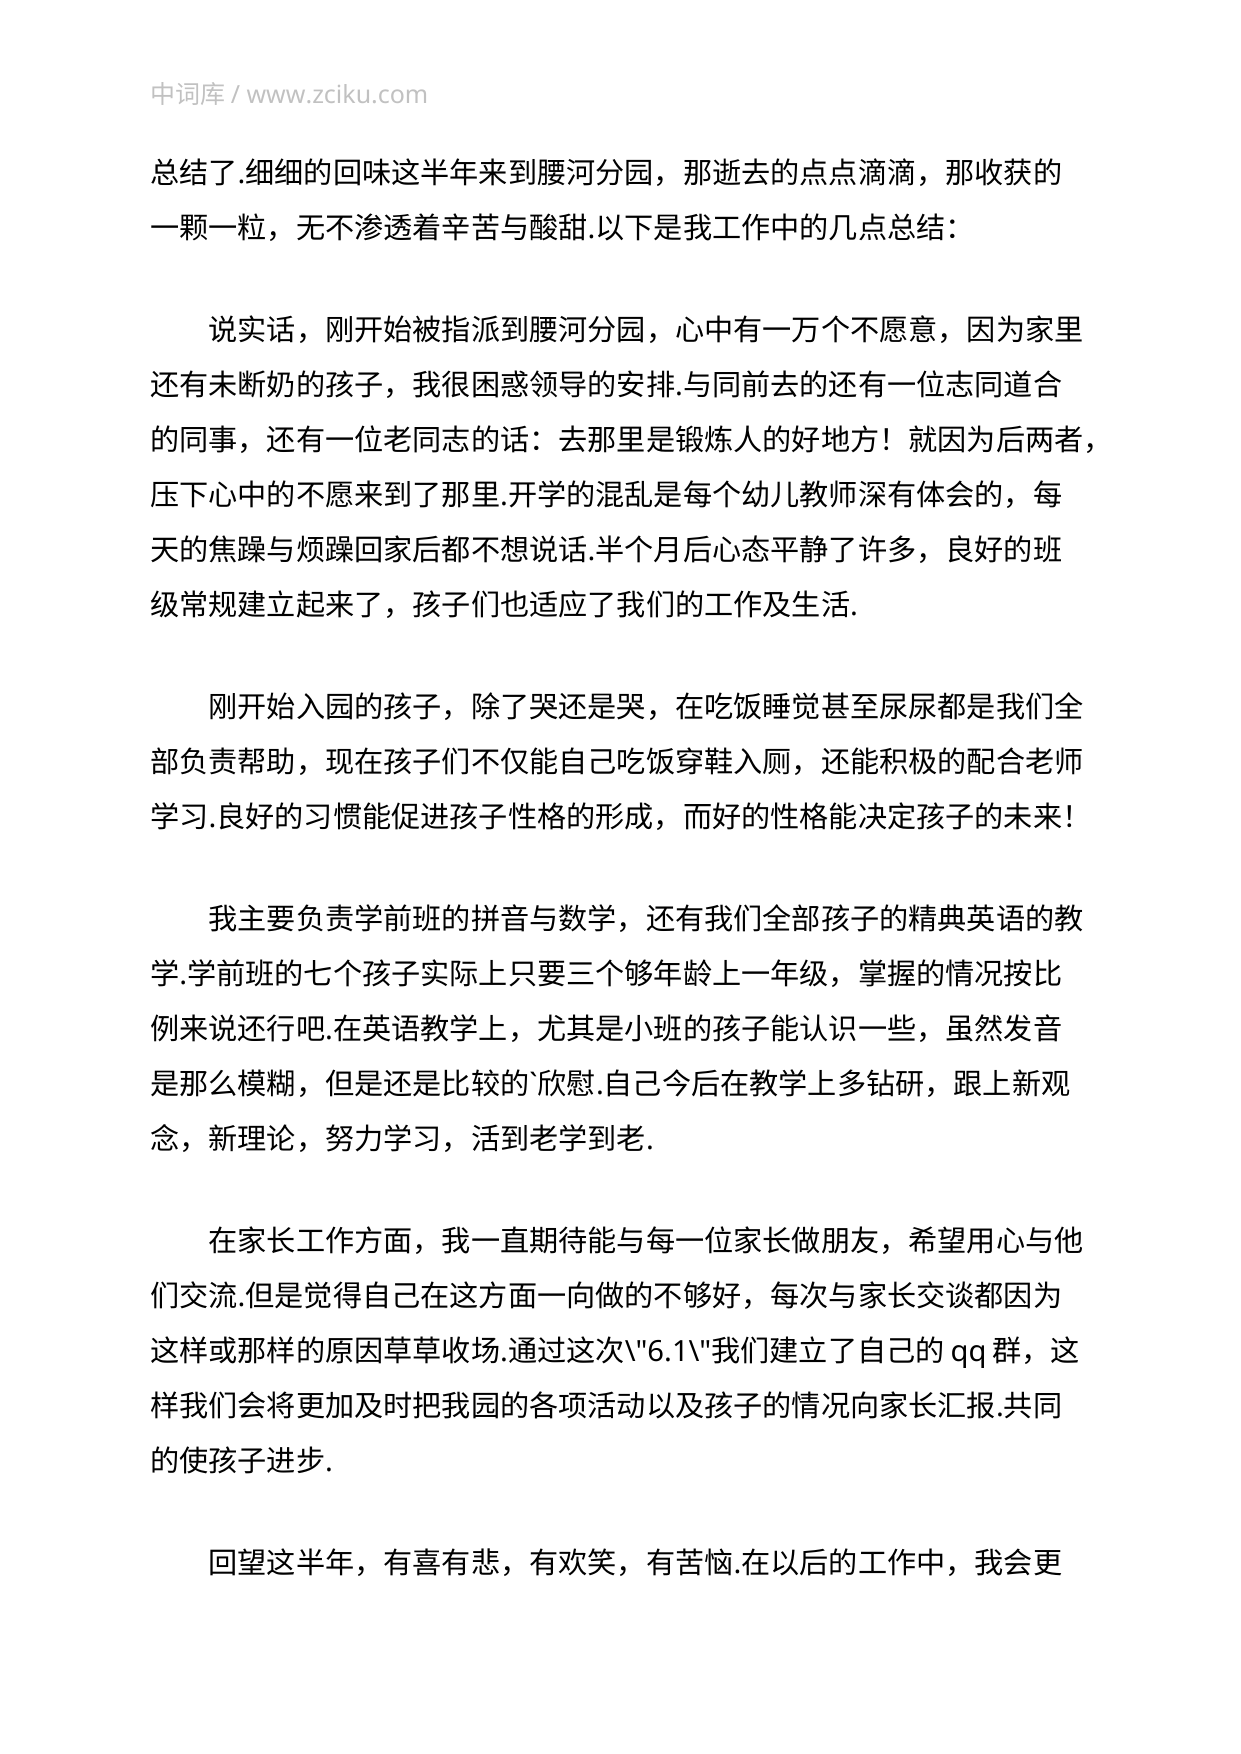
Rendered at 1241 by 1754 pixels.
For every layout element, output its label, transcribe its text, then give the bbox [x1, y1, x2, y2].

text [150, 1539, 1090, 1582]
text 我主要负责学前班的拼音与数学，还有我们全部孩子的精典英语的教学.学前班的七个孩子实际上只要三个够年龄上一年级，掌握的情况按比例来说还行吧.在英语教学上，尤其是小班的孩子能认识一些，虽然发音是那么模糊，但是还是比较的`欣慰.自己今后在教学上多钻研，跟上新观念，新理论，努力学习，活到老学到老. [150, 896, 1090, 1158]
text 在家长工作方面，我一直期待能与每一位家长做朋友，希望用心与他们交流.但是觉得自己在这方面一向做的不够好，每次与家长交谈都因为这样或那样的原因草草收场.通过这次\"6.1\"我们建立了自己的qq群，这样我们会将更加及时把我园的各项活动以及孩子的情况向家长汇报.共同的使孩子进步. [150, 1217, 1090, 1480]
text 刚开始入园的孩子，除了哭还是哭，在吃饭睡觉甚至尿尿都是我们全部负责帮助，现在孩子们不仅能自己吃饭穿鞋入厕，还能积极的配合老师学习.良好的习惯能促进孩子性格的形成，而好的性格能决定孩子的未来！ [150, 684, 1090, 836]
text 说实话，刚开始被指派到腰河分园，心中有一万个不愿意，因为家里还有未断奶的孩子，我很困惑领导的安排.与同前去的还有一位志同道合的同事，还有一位老同志的话：去那里是锻炼人的好地方！就因为后两者，压下心中的不愿来到了那里.开学的混乱是每个幼儿教师深有体会的，每天的焦躁与烦躁回家后都不想说话.半个月后心态平静了许多，良好的班级常规建立起来了，孩子们也适应了我们的工作及生活. [150, 307, 1090, 624]
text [150, 150, 1090, 247]
